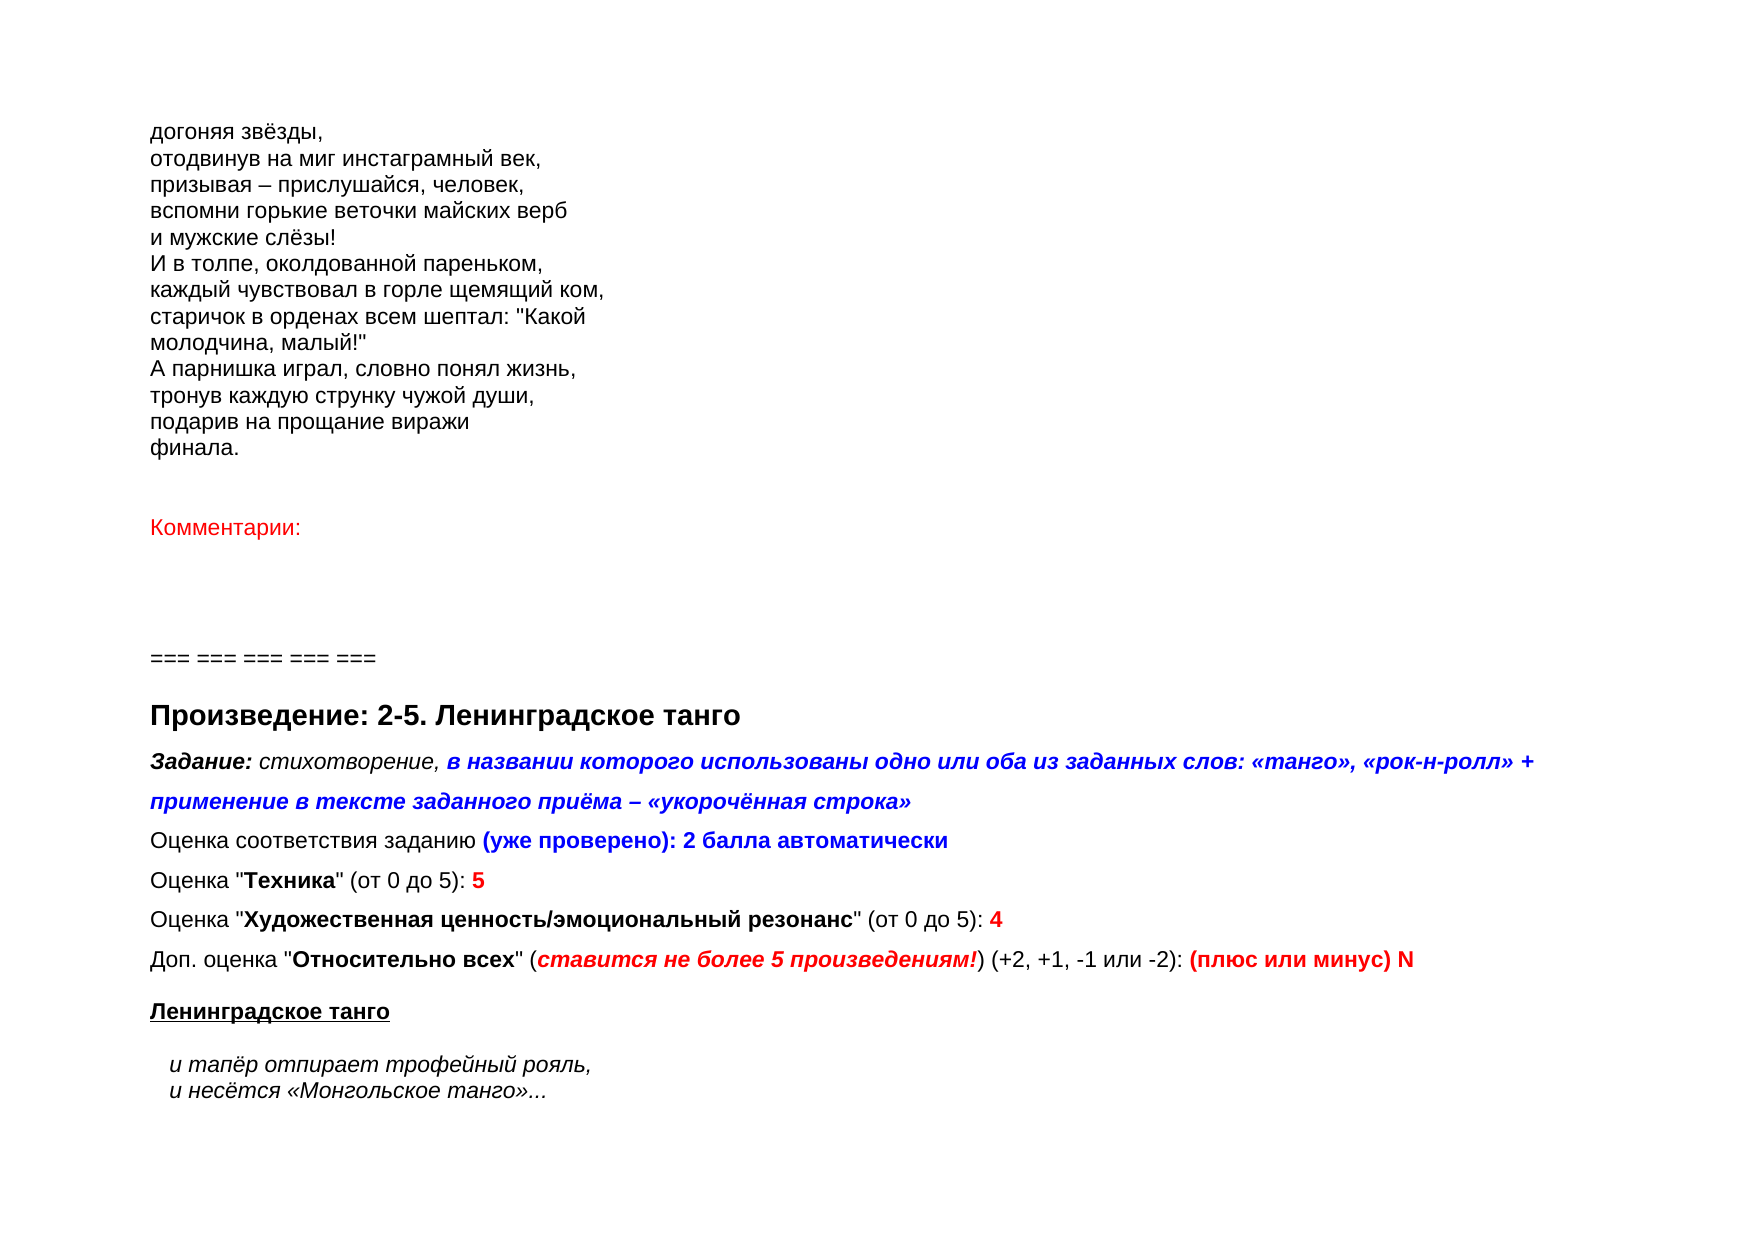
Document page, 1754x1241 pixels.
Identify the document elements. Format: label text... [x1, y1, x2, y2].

text финала. [150, 434, 1604, 461]
text и мужские слёзы! [150, 223, 1604, 250]
text вспомни горькие веточки майских верб [150, 197, 1604, 223]
text молодчина, малый!" [150, 329, 1604, 355]
text догоняя звёзды, [150, 118, 1604, 144]
text === === === === === [150, 645, 1604, 672]
text И в толпе, околдованной пареньком, [150, 250, 1604, 276]
text Доп. оценка "Относительно всех" (ставится не более 5 произведениям!) (+2, +1, -1 или -2): (плюс или минус) N [150, 946, 1604, 972]
text Оценка "Художественная ценность/эмоциональный резонанс" (от 0 до 5): 4 [150, 906, 1604, 932]
text тронув каждую струнку чужой души, [150, 382, 1604, 408]
text старичок в орденах всем шептал: "Какой [150, 303, 1604, 329]
text призывая – прислушайся, человек, [150, 171, 1604, 197]
text и несётся «Монгольское танго»... [150, 1077, 1604, 1104]
text Оценка "Техника" (от 0 до 5): 5 [150, 867, 1604, 893]
text отодвинув на миг инстаграмный век, [150, 144, 1604, 171]
text подарив на прощание виражи [150, 408, 1604, 434]
text Оценка соответствия заданию (уже проверено): 2 балла автоматически [150, 827, 1604, 853]
text Комментарии: [150, 513, 1604, 540]
text Ленинградское танго [150, 998, 1604, 1025]
text каждый чувствовал в горле щемящий ком, [150, 276, 1604, 303]
text Задание: стихотворение, в названии которого использованы одно или оба из заданных слов: «танго», «рок-н-ролл» + применение в тексте заданного приёма – «укорочённая строка» [150, 748, 1604, 814]
text А парнишка играл, словно понял жизнь, [150, 355, 1604, 382]
text и тапёр отпирает трофейный рояль, [150, 1051, 1604, 1077]
text Произведение: 2-5. Ленинградское танго [150, 698, 1604, 731]
